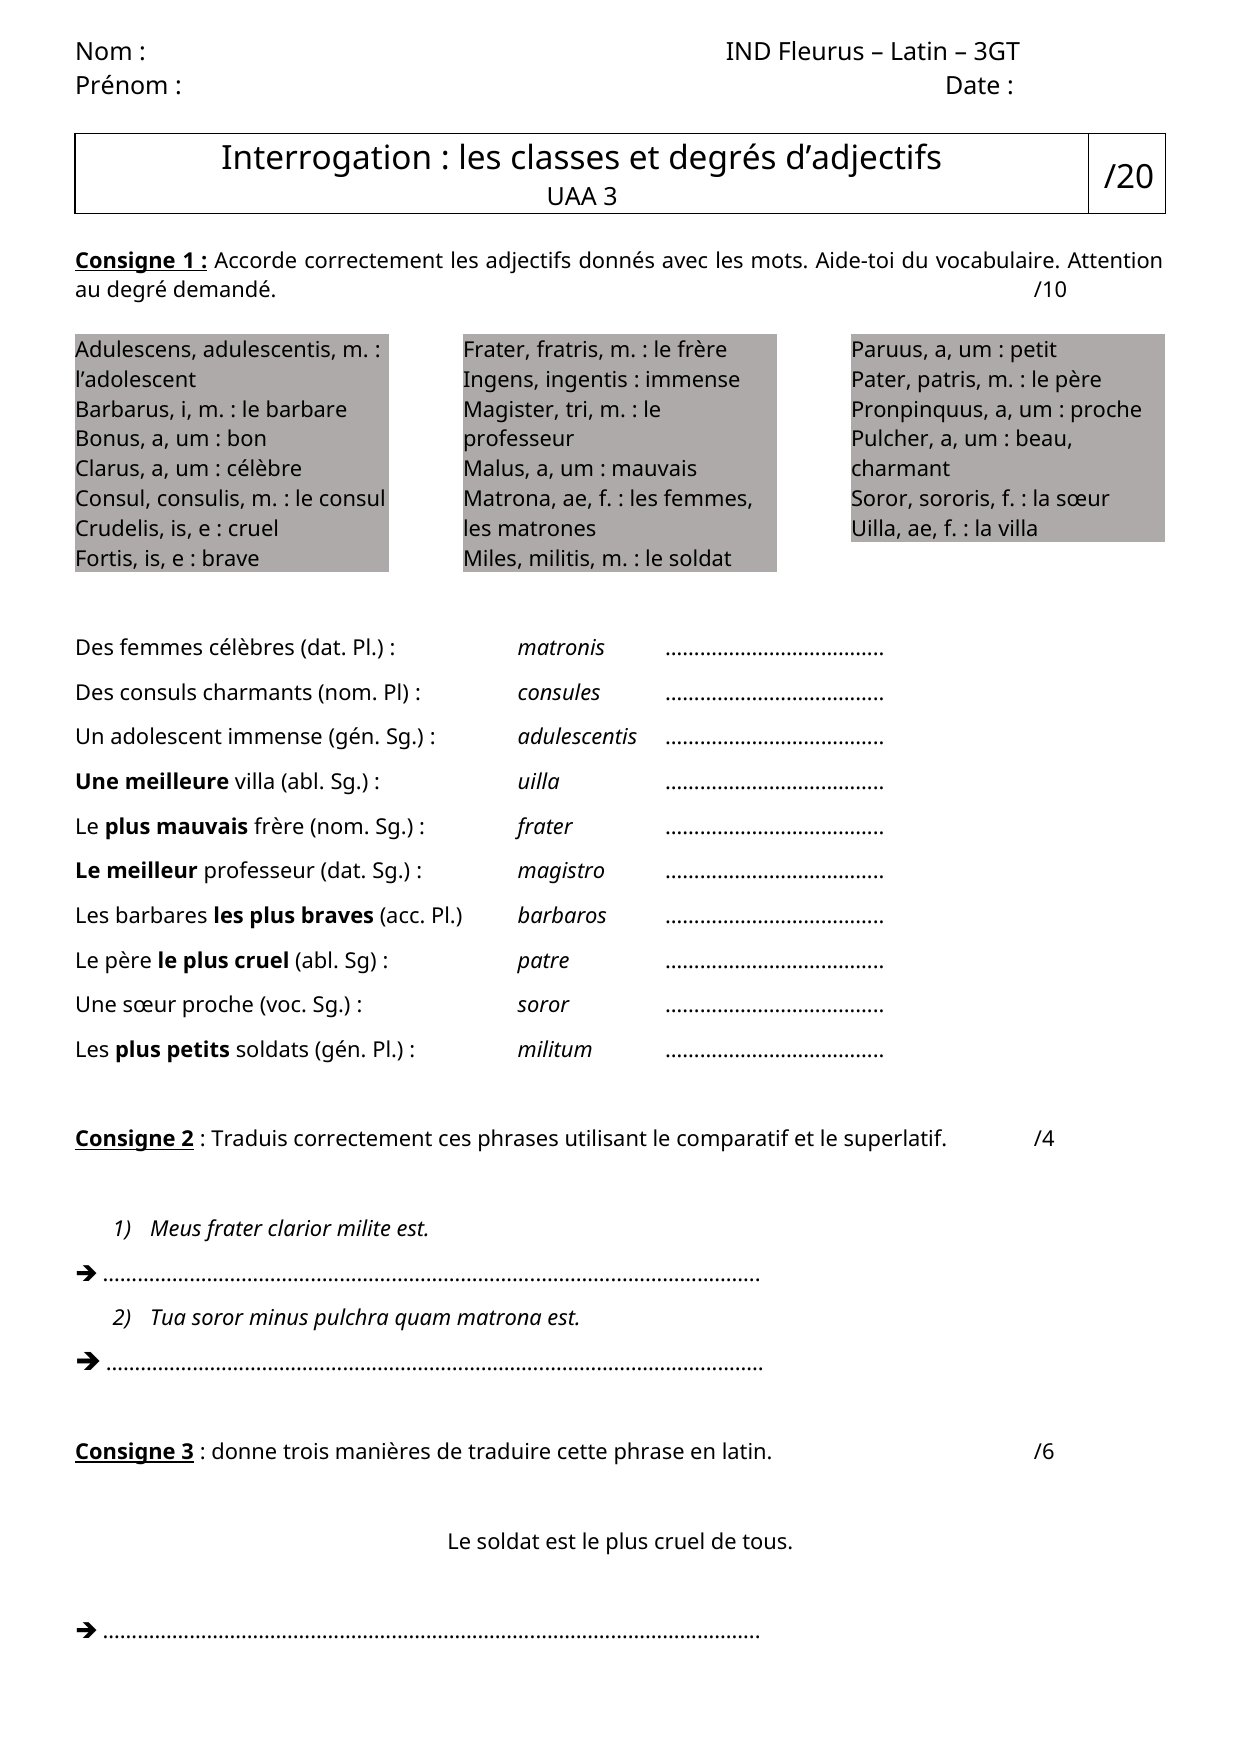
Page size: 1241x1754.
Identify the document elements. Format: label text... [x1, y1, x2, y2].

text Le soldat est le plus cruel de tous. [75, 1526, 1165, 1555]
text ………………………………..………………………………..……………………………….. [75, 1257, 1165, 1287]
text Magister, tri, m. : le professeur [463, 393, 777, 453]
text Consigne 3 : donne trois manières de traduire cette phrase en latin. /6 [75, 1436, 1165, 1466]
text Des consuls charmants (nom. Pl) : consules ……………………………….. [75, 677, 1165, 706]
text Uilla, ae, f. : la villa [851, 513, 1165, 542]
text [75, 1347, 1165, 1377]
text Le plus mauvais frère (nom. Sg.) : frater ……………………………….. [75, 811, 1165, 840]
text Une sœur proche (voc. Sg.) : soror ……………………………….. [75, 989, 1165, 1019]
text Bonus, a, um : bon [75, 423, 389, 453]
table_header /20 [1089, 134, 1165, 213]
text Les plus petits soldats (gén. Pl.) : militum ……………………………….. [75, 1034, 1165, 1064]
text Adulescens, adulescentis, m. : l’adolescent [75, 334, 389, 393]
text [75, 1615, 1165, 1645]
text Pulcher, a, um : beau, charmant [851, 423, 1165, 483]
text Miles, militis, m. : le soldat [463, 542, 777, 572]
text Une meilleure villa (abl. Sg.) : uilla ……………………………….. [75, 766, 1165, 796]
text Consigne 2 : Traduis correctement ces phrases utilisant le comparatif et le superlatif. /4 [75, 1123, 1165, 1153]
text Paruus, a, um : petit [851, 334, 1165, 364]
text Crudelis, is, e : cruel [75, 513, 389, 542]
text Consul, consulis, m. : le consul [75, 483, 389, 513]
text Consigne 1 : Accorde correctement les adjectifs donnés avec les mots. Aide-toi du vocabulaire. Attention au degré demandé. /10 [75, 244, 1165, 304]
text Le meilleur professeur (dat. Sg.) : magistro ……………………………….. [75, 855, 1165, 885]
text Un adolescent immense (gén. Sg.) : adulescentis ……………………………….. [75, 721, 1165, 751]
text Pater, patris, m. : le père [851, 364, 1165, 393]
text Pronpinquus, a, um : proche [851, 393, 1165, 423]
list Tua soror minus pulchra quam matrona est. [112, 1302, 1165, 1332]
text Le père le plus cruel (abl. Sg) : patre ……………………………….. [75, 945, 1165, 974]
text Barbarus, i, m. : le barbare [75, 393, 389, 423]
text Matrona, ae, f. : les femmes, les matrones [463, 483, 777, 542]
text Frater, fratris, m. : le frère [463, 334, 777, 364]
text Fortis, is, e : brave [75, 542, 389, 572]
text Ingens, ingentis : immense [463, 364, 777, 393]
table_header Interrogation : les classes et degrés d’adjectifs UAA 3 [76, 134, 1088, 213]
text Soror, sororis, f. : la sœur [851, 483, 1165, 513]
text Des femmes célèbres (dat. Pl.) : matronis ……………………………….. [75, 632, 1165, 662]
text Les barbares les plus braves (acc. Pl.) barbaros ……………………………….. [75, 900, 1165, 930]
text Malus, a, um : mauvais [463, 453, 777, 483]
text Clarus, a, um : célèbre [75, 453, 389, 483]
list Meus frater clarior milite est. [112, 1213, 1165, 1243]
